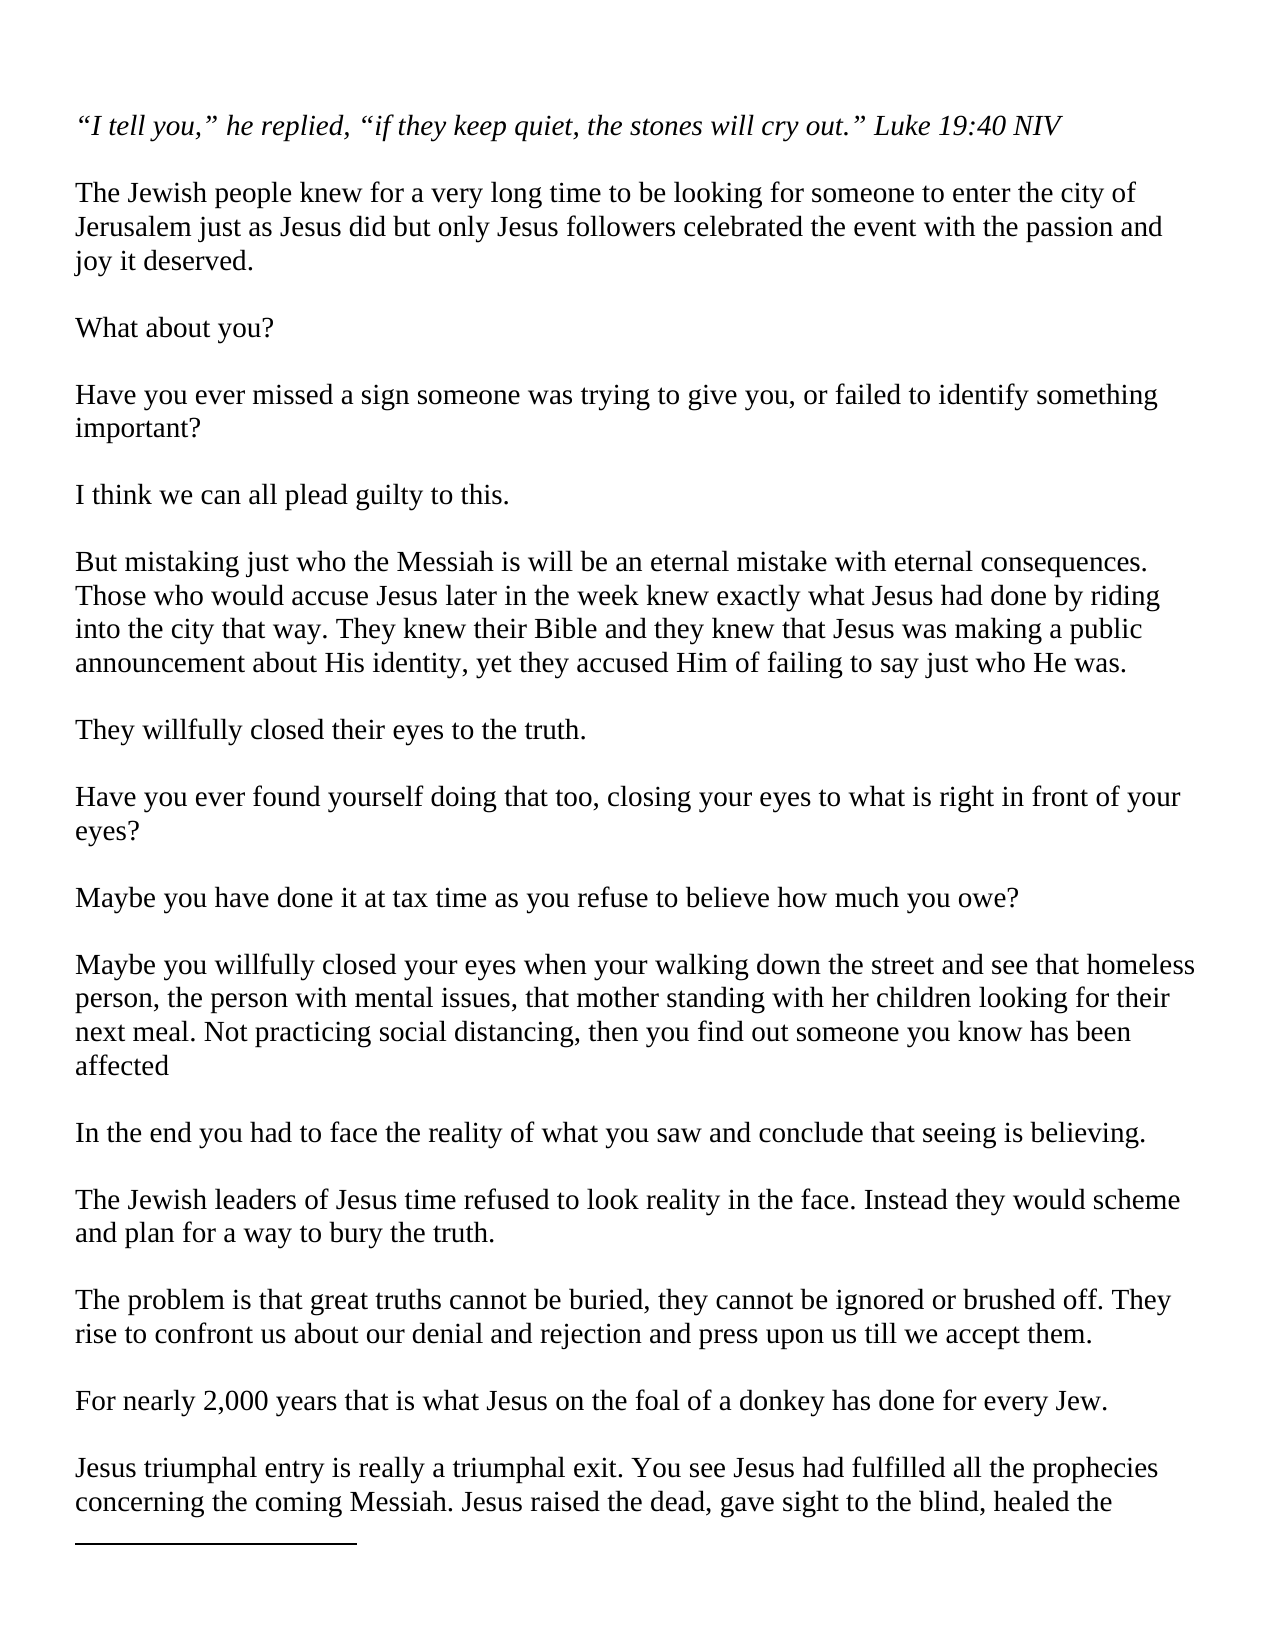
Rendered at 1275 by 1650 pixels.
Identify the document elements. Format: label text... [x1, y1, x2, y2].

text Maybe you have done it at tax time as you refuse to believe how much you owe? [75, 880, 1200, 913]
text They willfully closed their eyes to the truth. [75, 712, 1200, 746]
text The Jewish people knew for a very long time to be looking for someone to enter the city of Jerusalem just as Jesus did but only Jesus followers celebrated the event with the passion and joy it deserved. [75, 176, 1200, 276]
text “I tell you,” he replied, “if they keep quiet, the stones will cry out.” Luke 19:40 NIV [75, 108, 1200, 142]
text The Jewish leaders of Jesus time refused to look reality in the face. Instead they would scheme and plan for a way to bury the truth. [75, 1182, 1200, 1249]
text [75, 1450, 1200, 1517]
text I think we can all plead guilty to this. [75, 477, 1200, 511]
text For nearly 2,000 years that is what Jesus on the foal of a donkey has done for every Jew. [75, 1383, 1200, 1417]
text Have you ever found yourself doing that too, closing your eyes to what is right in front of your eyes? [75, 779, 1200, 846]
text The problem is that great truths cannot be buried, they cannot be ignored or brushed off. They rise to confront us about our denial and rejection and press upon us till we accept them. [75, 1282, 1200, 1349]
text But mistaking just who the Messiah is will be an eternal mistake with eternal consequences. Those who would accuse Jesus later in the week knew exactly what Jesus had done by riding into the city that way. They knew their Bible and they knew that Jesus was making a public announcement about His identity, yet they accused Him of failing to say just who He was. [75, 544, 1200, 679]
text In the end you had to face the reality of what you saw and conclude that seeing is believing. [75, 1115, 1200, 1148]
text What about you? [75, 310, 1200, 343]
text Maybe you willfully closed your eyes when your walking down the street and see that homeless person, the person with mental issues, that mother standing with her children looking for their next meal. Not practicing social distancing, then you find out someone you know has been affected [75, 947, 1200, 1081]
text Have you ever missed a sign someone was trying to give you, or failed to identify something important? [75, 377, 1200, 444]
